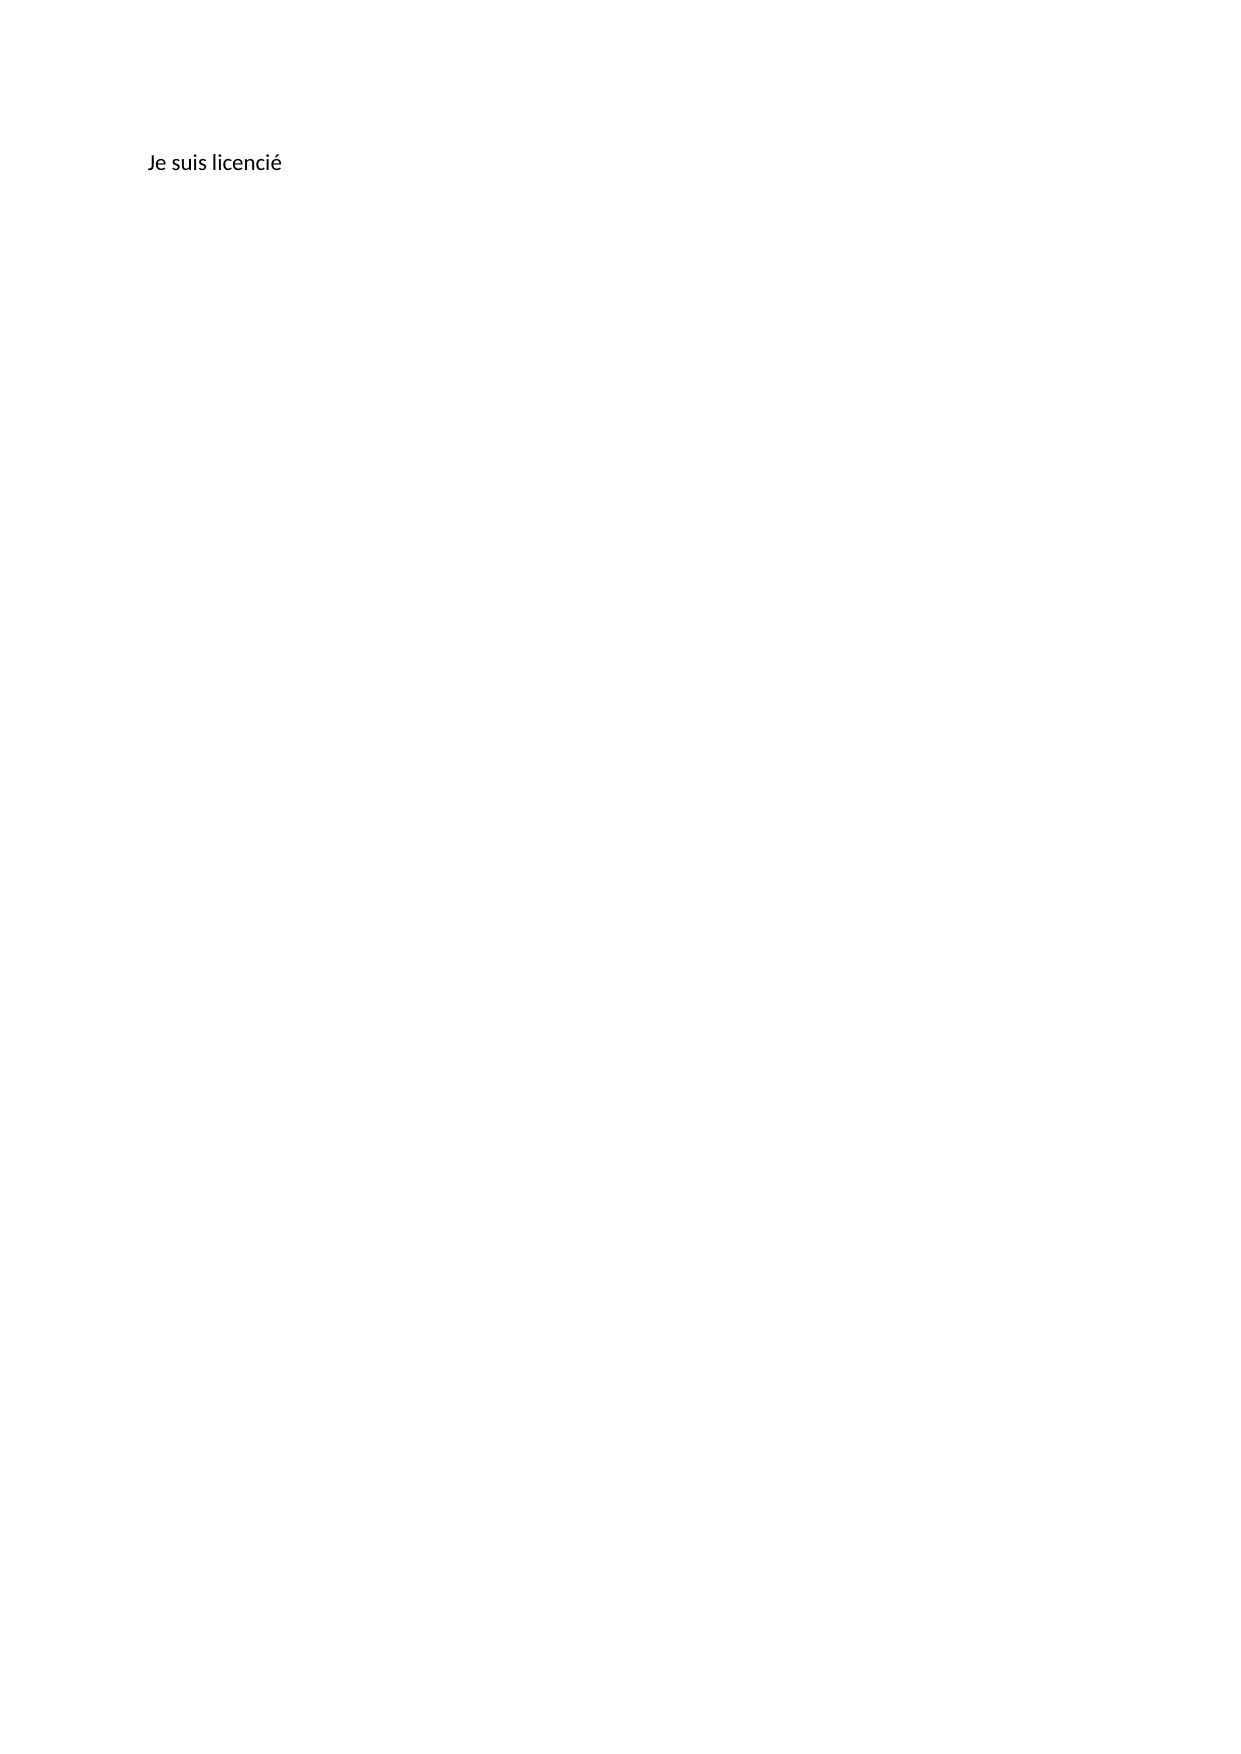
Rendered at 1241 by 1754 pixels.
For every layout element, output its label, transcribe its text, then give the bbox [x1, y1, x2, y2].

text Je suis licencié [148, 148, 1093, 176]
